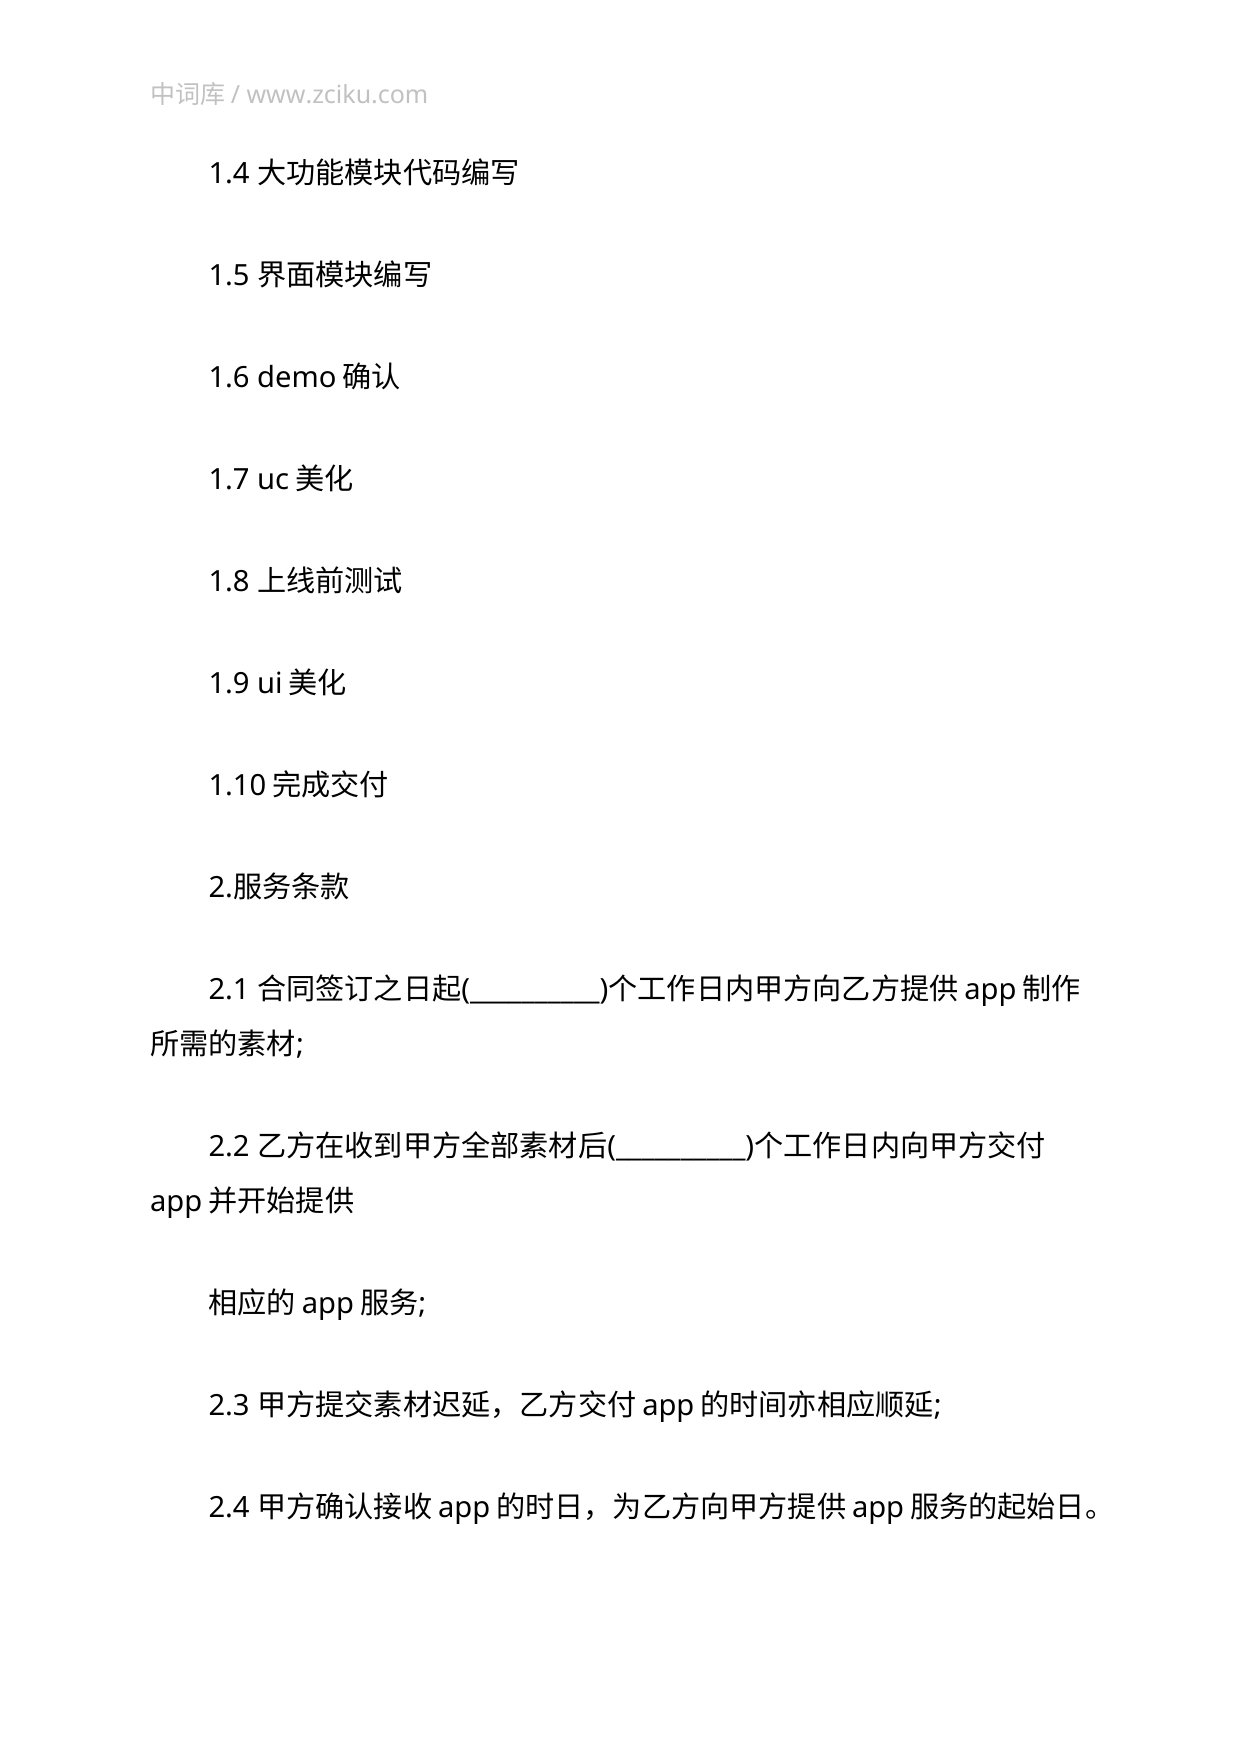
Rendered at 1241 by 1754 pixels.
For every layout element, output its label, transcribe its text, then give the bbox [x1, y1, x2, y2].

text 2.1 合同签订之日起(__________)个工作日内甲方向乙方提供app制作所需的素材; [150, 966, 1090, 1063]
text 2.2 乙方在收到甲方全部素材后(__________)个工作日内向甲方交付app并开始提供 [150, 1123, 1090, 1220]
text 1.4 大功能模块代码编写 [150, 150, 1090, 192]
text 相应的app服务; [150, 1280, 1090, 1322]
text 1.10完成交付 [150, 762, 1090, 804]
text 1.7 uc美化 [150, 456, 1090, 498]
text 2.服务条款 [150, 864, 1090, 906]
text 2.4 甲方确认接收app的时日，为乙方向甲方提供app服务的起始日。 [150, 1484, 1090, 1526]
text 1.6 demo确认 [150, 354, 1090, 396]
text 2.3 甲方提交素材迟延，乙方交付app的时间亦相应顺延; [150, 1382, 1090, 1424]
text 1.9 ui美化 [150, 660, 1090, 702]
text 1.5 界面模块编写 [150, 252, 1090, 294]
text 1.8 上线前测试 [150, 558, 1090, 600]
